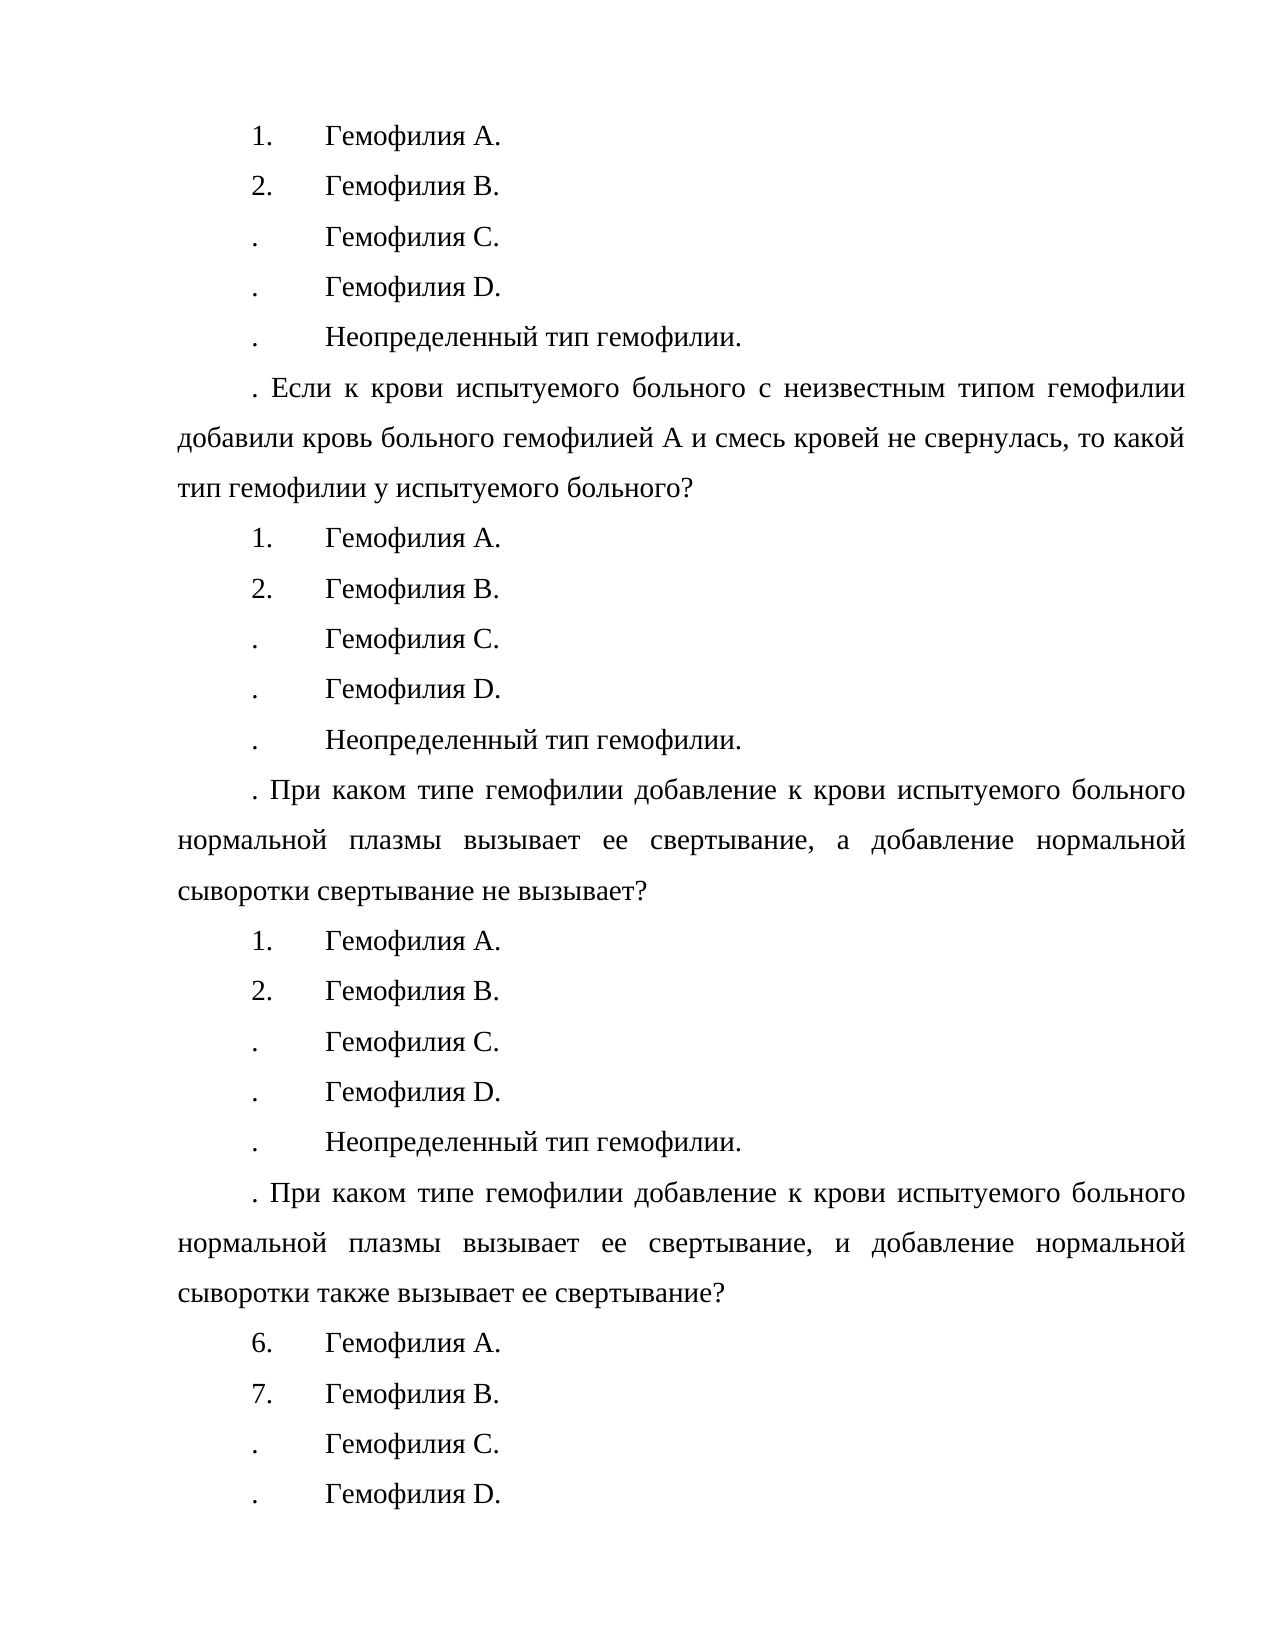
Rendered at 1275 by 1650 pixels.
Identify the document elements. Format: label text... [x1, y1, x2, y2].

text . Гемофилия D. [177, 269, 1186, 303]
text 2. Гемофилия В. [177, 571, 1186, 604]
text . Неопределенный тип гемофилии. [177, 722, 1186, 755]
text 2. Гемофилия В. [177, 168, 1186, 202]
text . Гемофилия D. [177, 1477, 1186, 1510]
text 1. Гемофилия А. [177, 923, 1186, 957]
text 7. Гемофилия В. [177, 1376, 1186, 1409]
text . Гемофилия С. [177, 1024, 1186, 1057]
text . При каком типе гемофилии добавление к крови испытуемого больного нормальной плазмы вызывает ее свертывание, и добавление нормальной сыворотки также вызывает ее свертывание? [177, 1175, 1186, 1309]
text 1. Гемофилия А. [177, 521, 1186, 554]
text . Гемофилия С. [177, 219, 1186, 252]
text . Гемофилия D. [177, 1074, 1186, 1108]
text . Если к крови испытуемого больного с неизвестным типом гемофилии добавили кровь больного гемофилией А и смесь кровей не свернулась, то какой тип гемофилии у испытуемого больного? [177, 370, 1186, 504]
text 1. Гемофилия А. [177, 118, 1186, 152]
text . При каком типе гемофилии добавление к крови испытуемого больного нормальной плазмы вызывает ее свертывание, а добавление нормальной сыворотки свертывание не вызывает? [177, 772, 1186, 906]
text . Неопределенный тип гемофилии. [177, 319, 1186, 353]
text . Гемофилия С. [177, 1426, 1186, 1460]
text 6. Гемофилия А. [177, 1326, 1186, 1359]
text . Гемофилия С. [177, 621, 1186, 655]
text 2. Гемофилия В. [177, 973, 1186, 1007]
text . Неопределенный тип гемофилии. [177, 1124, 1186, 1158]
text . Гемофилия D. [177, 672, 1186, 705]
